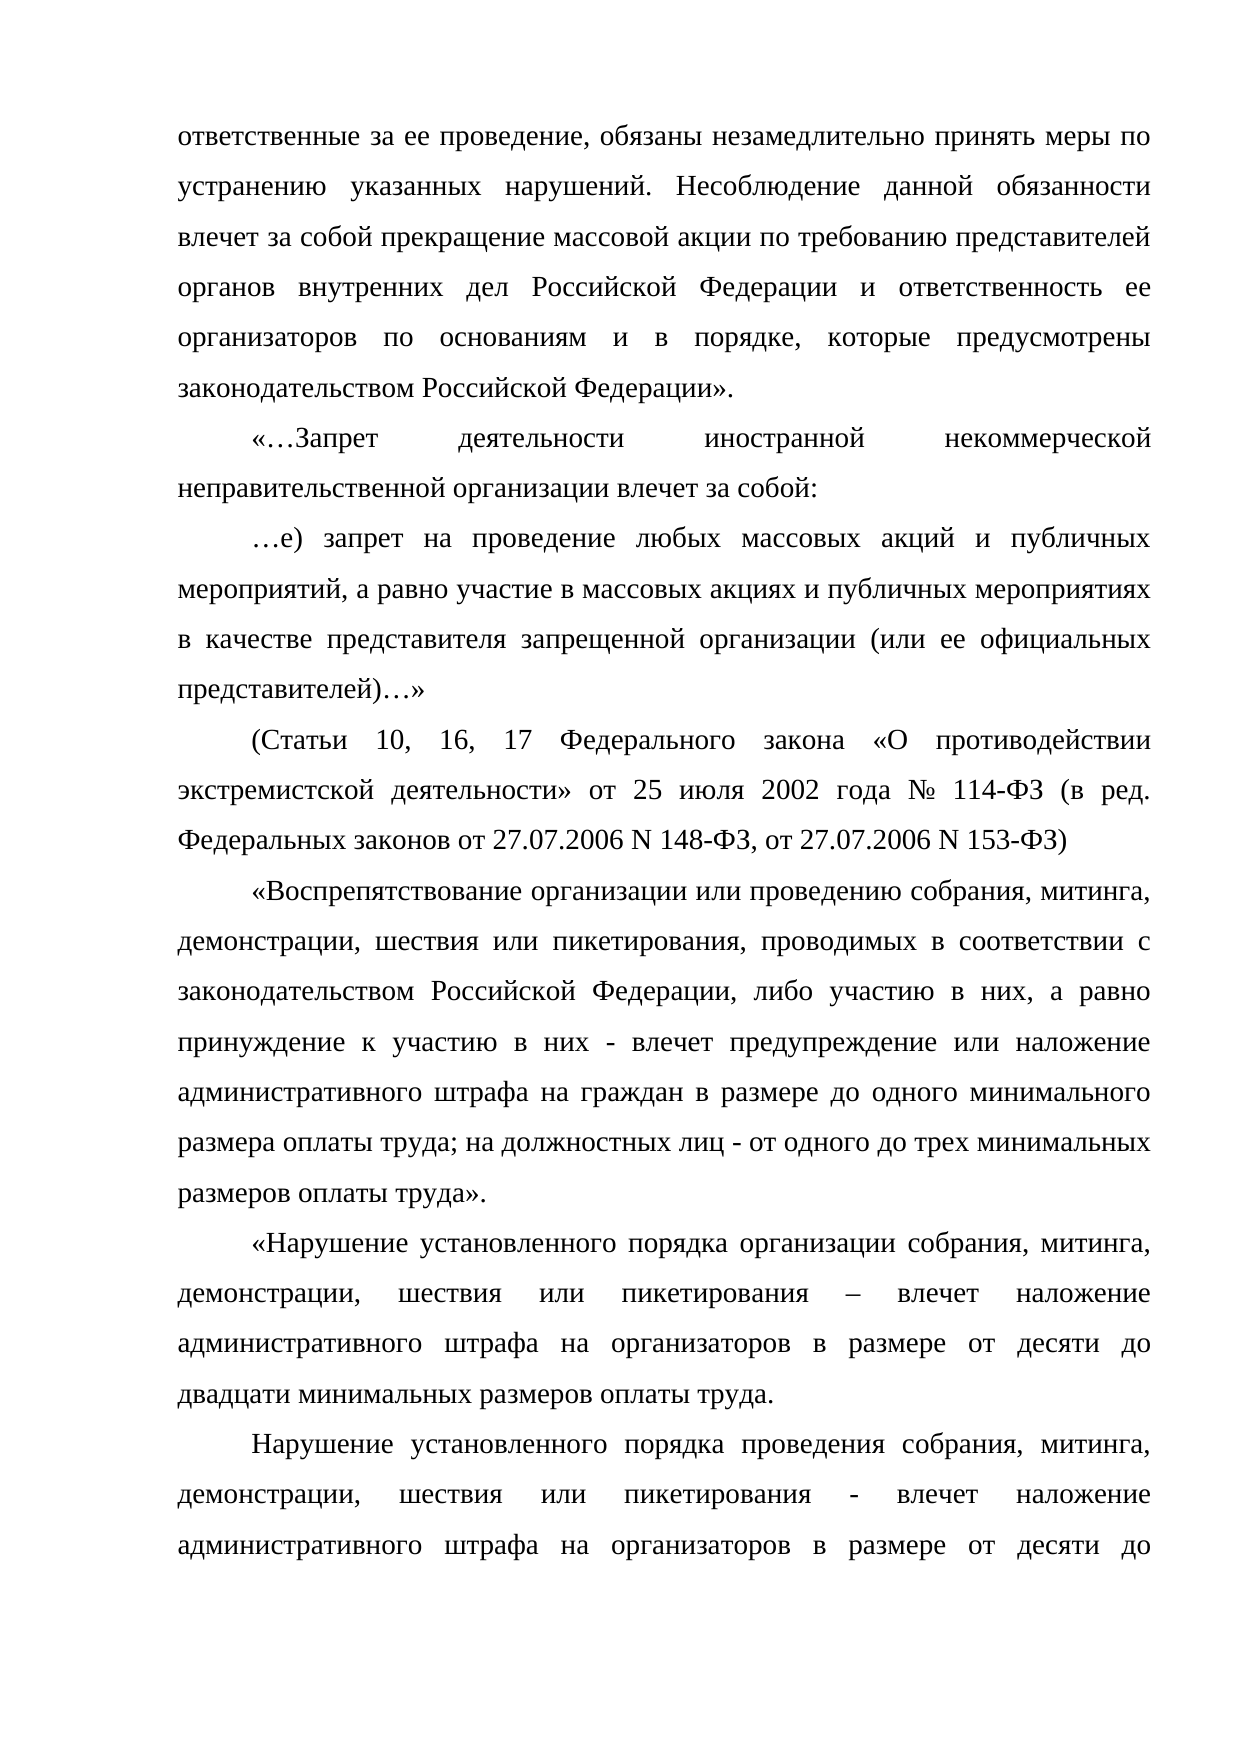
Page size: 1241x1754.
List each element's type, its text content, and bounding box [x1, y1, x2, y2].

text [177, 118, 1152, 403]
text «Воспрепятствование организации или проведению собрания, митинга, демонстрации, шествия или пикетирования, проводимых в соответствии с законодательством Российской Федерации, либо участию в них, а равно принуждение к участию в них - влечет предупреждение или наложение административного штрафа на граждан в размере до одного минимального размера оплаты труда; на должностных лиц - от одного до трех минимальных размеров оплаты труда». [177, 873, 1152, 1208]
text (Статьи 10, 16, 17 Федерального закона «О противодействии экстремистской деятельности» от 25 июля 2002 года № 114-ФЗ (в ред. Федеральных законов от 27.07.2006 N 148-ФЗ, от 27.07.2006 N 153-ФЗ) [177, 722, 1152, 856]
text «…Запрет деятельности иностранной некоммерческой неправительственной организации влечет за собой: [177, 420, 1152, 504]
text …е) запрет на проведение любых массовых акций и публичных мероприятий, а равно участие в массовых акциях и публичных мероприятиях в качестве представителя запрещенной организации (или ее официальных представителей)…» [177, 521, 1152, 705]
text «Нарушение установленного порядка организации собрания, митинга, демонстрации, шествия или пикетирования – влечет наложение административного штрафа на организаторов в размере от десяти до двадцати минимальных размеров оплаты труда. [177, 1225, 1152, 1409]
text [177, 1426, 1152, 1560]
